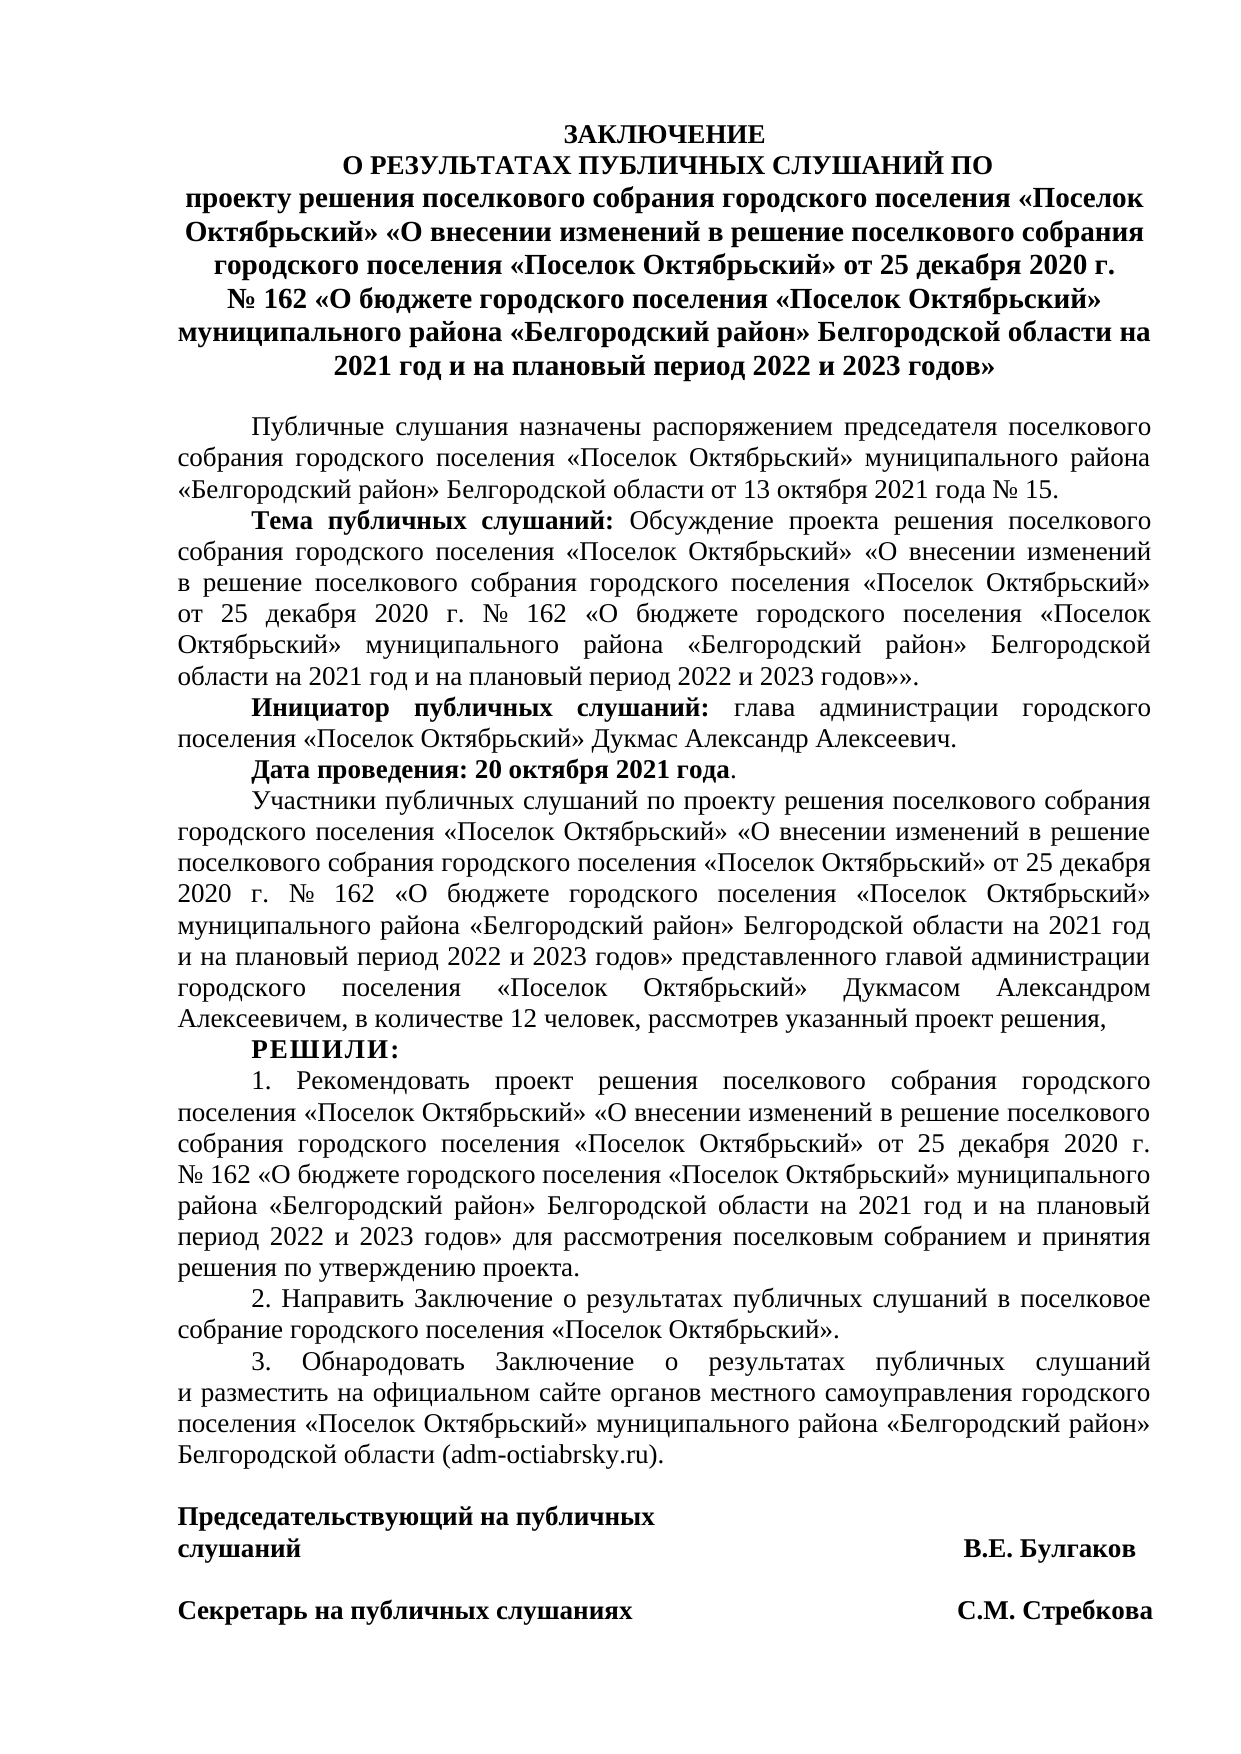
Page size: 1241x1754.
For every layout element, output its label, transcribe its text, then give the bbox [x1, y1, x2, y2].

text Инициатор публичных слушаний: глава администрации городского поселения «Поселок Октябрьский» Дукмас Александр Алексеевич. [177, 691, 1152, 753]
text 2. Направить Заключение о результатах публичных слушаний в поселковое собрание городского поселения «Поселок Октябрьский». [177, 1282, 1152, 1345]
text 1. Рекомендовать проект решения поселкового собрания городского поселения «Поселок Октябрьский» «О внесении изменений в решение поселкового собрания городского поселения «Поселок Октябрьский» от 25 декабря 2020 г. № 162 «О бюджете городского поселения «Поселок Октябрьский» муниципального района «Белгородский район» Белгородской области на 2021 год и на плановый период 2022 и 2023 годов» для рассмотрения поселковым собранием и принятия решения по утверждению проекта. [177, 1064, 1152, 1282]
text 3. Обнародовать Заключение о результатах публичных слушаний и разместить на официальном сайте органов местного самоуправления городского поселения «Поселок Октябрьский» муниципального района «Белгородский район» Белгородской области (adm-octiabrsky.ru). [177, 1345, 1152, 1469]
text № 162 «О бюджете городского поселения «Поселок Октябрьский» муниципального района «Белгородский район» Белгородской области на 2021 год и на плановый период 2022 и 2023 годов» [177, 281, 1152, 382]
text О РЕЗУЛЬТАТАХ ПУБЛИЧНЫХ СЛУШАНИЙ ПО [177, 149, 1152, 180]
text Дата проведения: 20 октября 2021 года. [177, 753, 1152, 784]
text Тема публичных слушаний: Обсуждение проекта решения поселкового собрания городского поселения «Поселок Октябрьский» «О внесении изменений в решение поселкового собрания городского поселения «Поселок Октябрьский» от 25 декабря 2020 г. № 162 «О бюджете городского поселения «Поселок Октябрьский» муниципального района «Белгородский район» Белгородской области на 2021 год и на плановый период 2022 и 2023 годов»». [177, 504, 1152, 691]
text РЕШИЛИ: [177, 1033, 1152, 1064]
text Председательствующий на публичных [177, 1501, 1152, 1532]
text Участники публичных слушаний по проекту решения поселкового собрания городского поселения «Поселок Октябрьский» «О внесении изменений в решение поселкового собрания городского поселения «Поселок Октябрьский» от 25 декабря 2020 г. № 162 «О бюджете городского поселения «Поселок Октябрьский» муниципального района «Белгородский район» Белгородской области на 2021 год и на плановый период 2022 и 2023 годов» представленного главой администрации городского поселения «Поселок Октябрьский» Дукмасом Александром Алексеевичем, в количестве 12 человек, рассмотрев указанный проект решения, [177, 784, 1152, 1033]
text ЗАКЛЮЧЕНИЕ [177, 118, 1152, 149]
text Публичные слушания назначены распоряжением председателя поселкового собрания городского поселения «Поселок Октябрьский» муниципального района «Белгородский район» Белгородской области от 13 октября 2021 года № 15. [177, 410, 1152, 504]
text проекту решения поселкового собрания городского поселения «Поселок Октябрьский» «О внесении изменений в решение поселкового собрания городского поселения «Поселок Октябрьский» от 25 декабря 2020 г. [177, 180, 1152, 281]
text слушаний В.Е. Булгаков [177, 1532, 1152, 1563]
text Секретарь на публичных слушаниях С.М. Стребкова [177, 1594, 1167, 1625]
